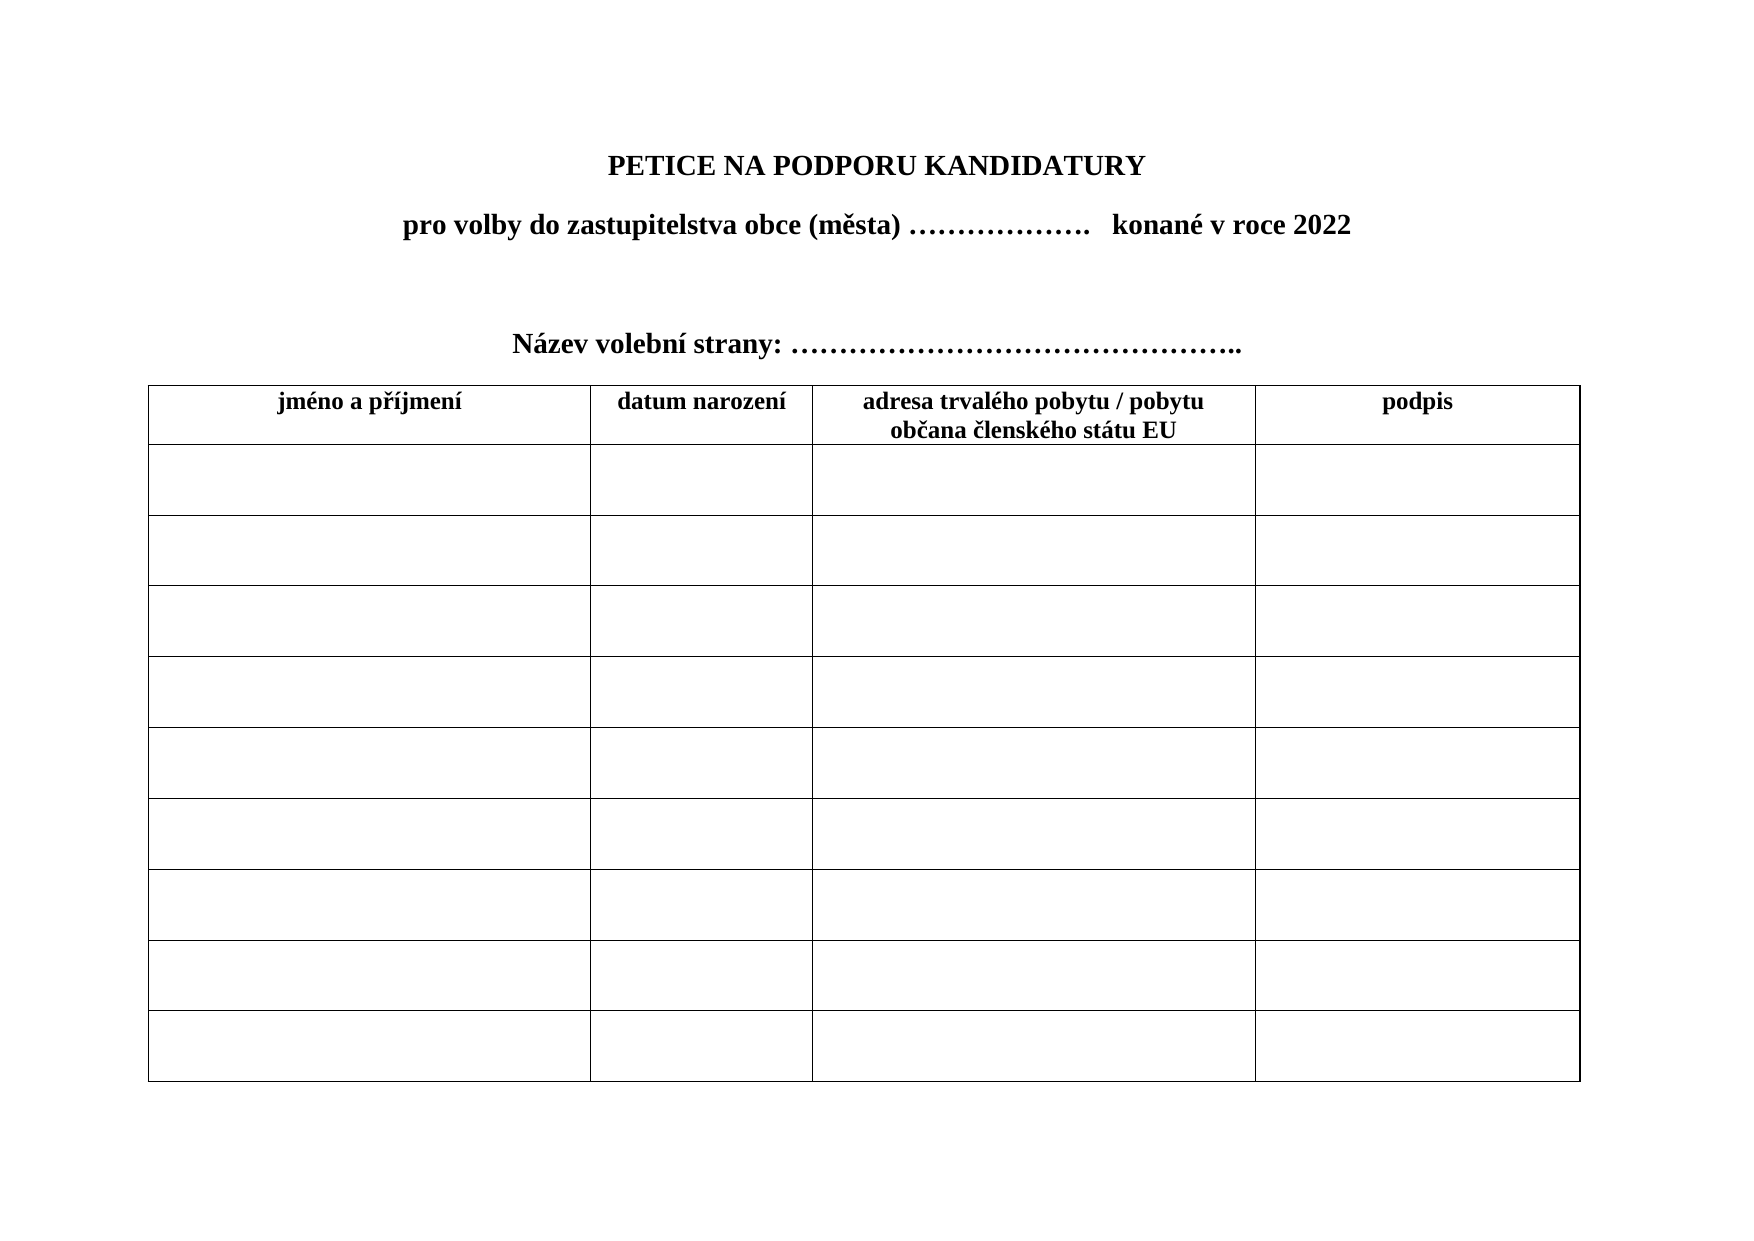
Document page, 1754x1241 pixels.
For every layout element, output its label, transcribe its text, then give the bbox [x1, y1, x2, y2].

table_cell [591, 586, 812, 656]
table_cell [591, 1011, 812, 1081]
table_cell [1256, 799, 1579, 869]
table_cell [1256, 516, 1579, 585]
table_header datum narození [591, 386, 812, 444]
table_cell [591, 799, 812, 869]
table_cell [149, 941, 590, 1010]
table_cell [149, 445, 590, 514]
table_cell [813, 657, 1255, 727]
table_cell [1256, 728, 1579, 798]
table_cell [591, 657, 812, 727]
table_cell [813, 1011, 1255, 1081]
table_cell [813, 870, 1255, 939]
table_cell [813, 728, 1255, 798]
table_cell [149, 586, 590, 656]
table_cell [149, 799, 590, 869]
table_cell [813, 941, 1255, 1010]
table_cell [149, 657, 590, 727]
table_header podpis [1256, 386, 1579, 444]
table_cell [591, 728, 812, 798]
text pro volby do zastupitelstva obce (města) ………………. konané v roce 2022 [148, 207, 1606, 241]
table_cell [149, 516, 590, 585]
table_cell [813, 445, 1255, 514]
table_cell [1256, 586, 1579, 656]
table_cell [813, 799, 1255, 869]
table_cell [591, 445, 812, 514]
table_cell [1256, 445, 1579, 514]
text Název volební strany: ……………………………………….. [148, 326, 1606, 359]
table_cell [813, 516, 1255, 585]
table_cell [591, 516, 812, 585]
table_cell [1256, 657, 1579, 727]
text PETICE NA PODPORU KANDIDATURY [148, 148, 1606, 181]
table_cell [591, 870, 812, 939]
table_cell [1256, 870, 1579, 939]
table_cell [149, 1011, 590, 1081]
table_cell [813, 586, 1255, 656]
table_cell [1256, 1011, 1579, 1081]
table_header jméno a příjmení [149, 386, 590, 444]
table_cell [149, 728, 590, 798]
table_cell [149, 870, 590, 939]
table_cell [1256, 941, 1579, 1010]
table_cell [591, 941, 812, 1010]
table_header adresa trvalého pobytu / pobytu občana členského státu EU [813, 386, 1255, 444]
